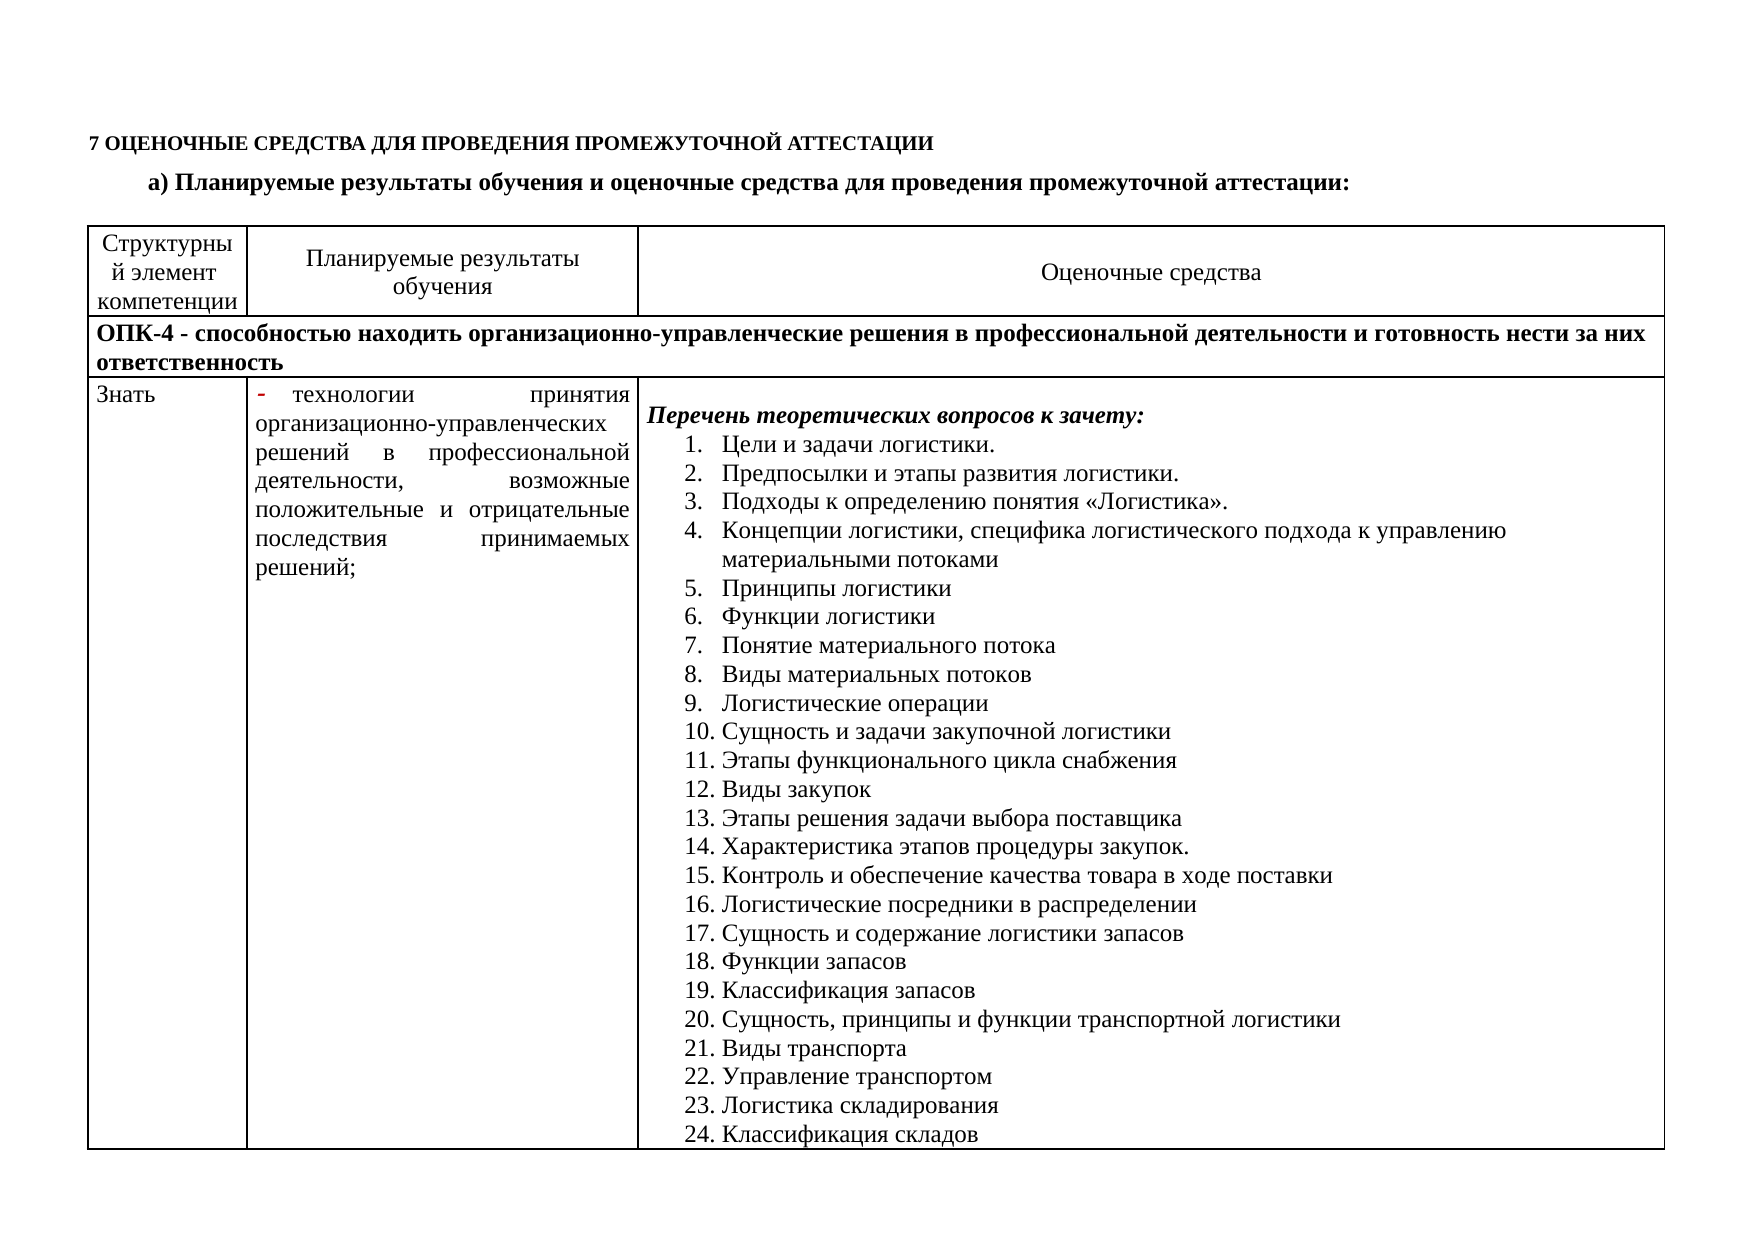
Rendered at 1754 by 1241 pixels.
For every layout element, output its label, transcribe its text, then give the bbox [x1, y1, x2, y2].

table_header Планируемые результаты обучения [248, 227, 637, 314]
table_cell Знать [89, 378, 246, 1148]
table_header Оценочные средства [639, 227, 1664, 314]
text а) Планируемые результаты обучения и оценочные средства для проведения промежуточной аттестации: [89, 167, 1665, 196]
table_cell ОПК-4 - способностью находить организационно-управленческие решения в профессиональной деятельности и готовность нести за них ответственность [89, 317, 1664, 376]
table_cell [639, 378, 1664, 1148]
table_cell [248, 378, 637, 1148]
subtitle 7 Оценочные средства для проведения промежуточной аттестации [89, 131, 1665, 155]
table_header Структурный элемент компетенции [89, 227, 246, 314]
